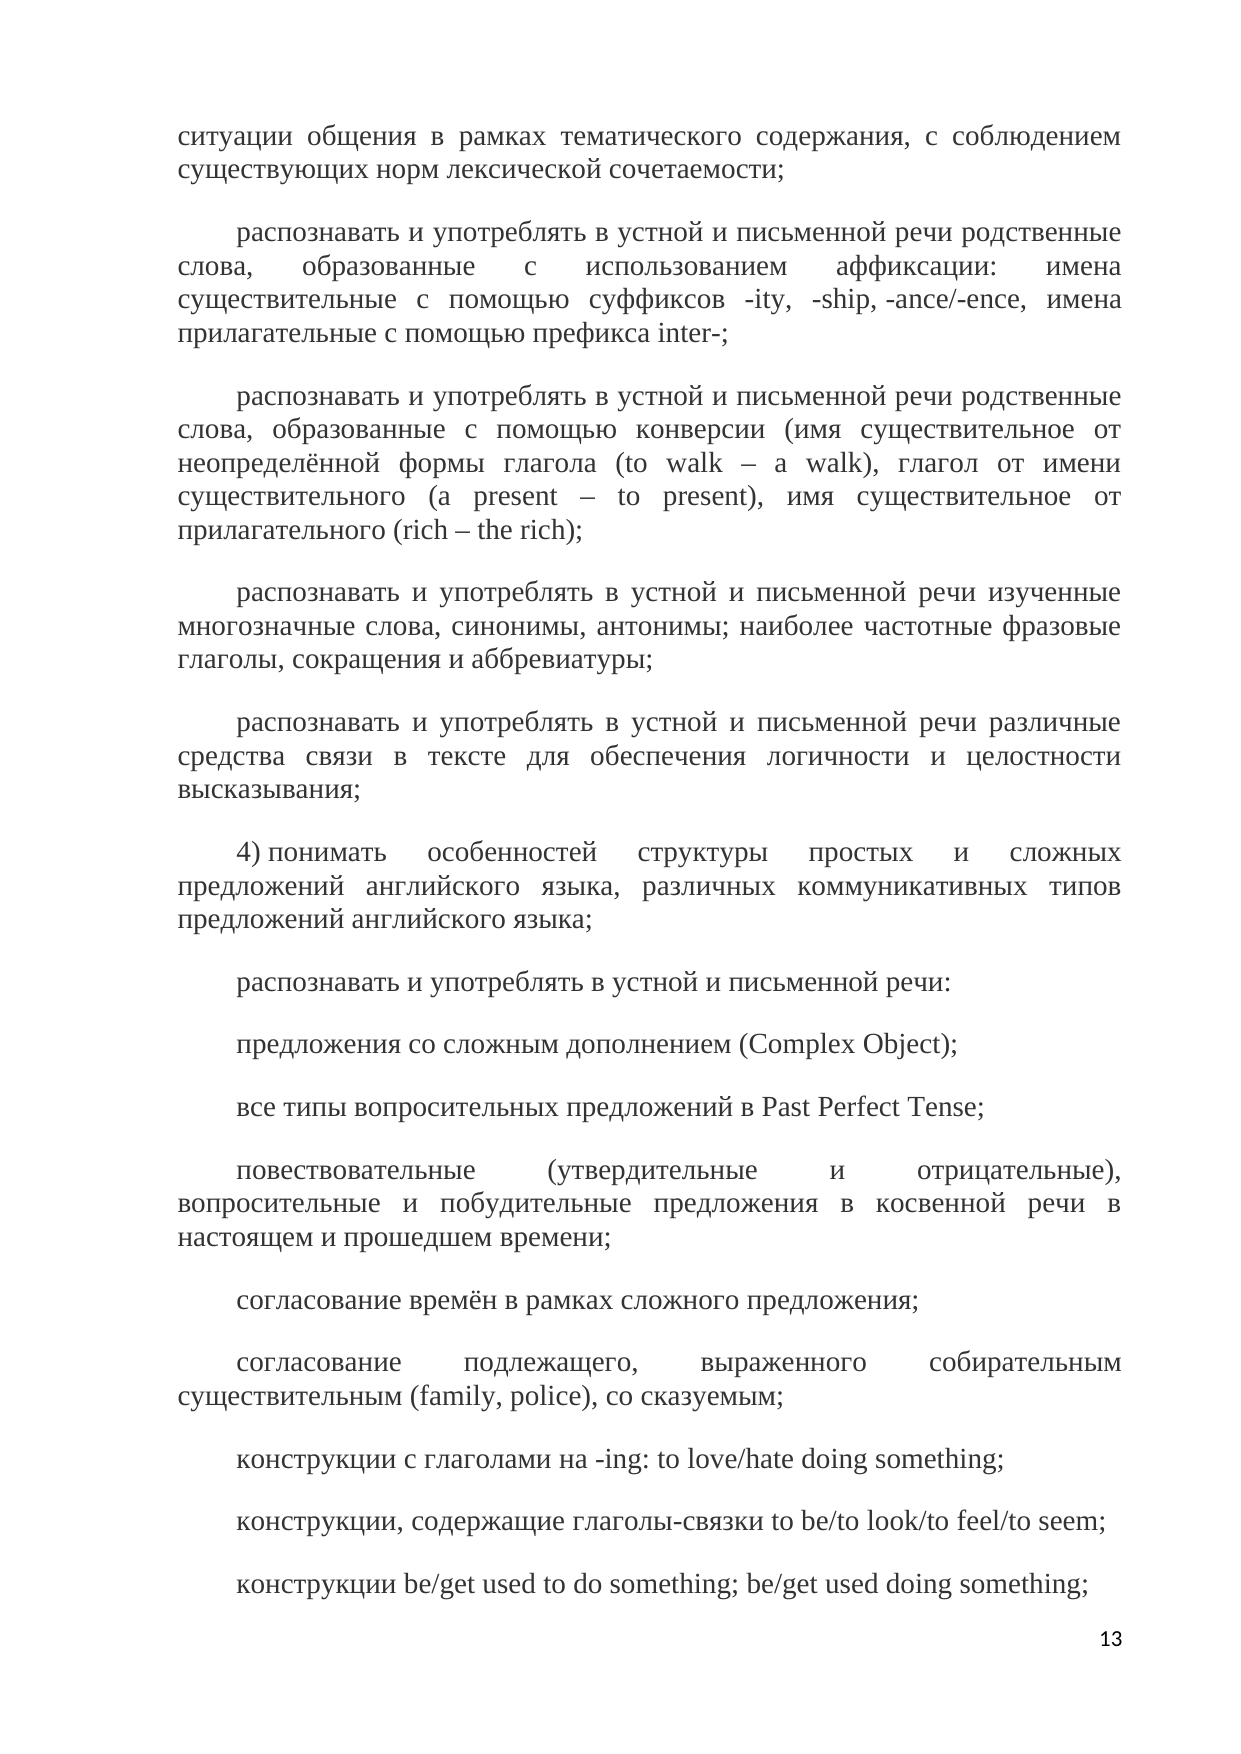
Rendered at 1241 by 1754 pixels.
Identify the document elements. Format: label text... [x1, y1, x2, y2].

text повествовательные (утвердительные и отрицательные), вопросительные и побудительные предложения в косвенной речи в настоящем и прошедшем времени; [177, 1152, 1122, 1253]
text конструкции, содержащие глаголы-связки to be/to look/to feel/to seem; [177, 1503, 1122, 1537]
text распознавать и употреблять в устной и письменной речи родственные слова, образованные с использованием аффиксации: имена существительные с помощью суффиксов -ity, -ship, -ance/-ence, имена прилагательные с помощью префикса inter-; [177, 214, 1122, 348]
text конструкции be/get used to do something; be/get used doing something; [177, 1566, 1122, 1600]
text 4) понимать особенностей структуры простых и сложных предложений английского языка, различных коммуникативных типов предложений английского языка; [177, 834, 1122, 935]
text согласование времён в рамках сложного предложения; [177, 1282, 1122, 1315]
text распознавать и употреблять в устной и письменной речи родственные слова, образованные с помощью конверсии (имя существительное от неопределённой формы глагола (to walk – a walk), глагол от имени существительного (a present – to present), имя существительное от прилагательного (rich – the rich); [177, 378, 1122, 545]
text распознавать и употреблять в устной и письменной речи: [177, 964, 1122, 997]
text согласование подлежащего, выраженного собирательным существительным (family, police), со сказуемым; [177, 1344, 1122, 1412]
text конструкции с глаголами на -ing: to love/hate doing something; [177, 1441, 1122, 1474]
text все типы вопросительных предложений в Past Perfect Tense; [177, 1089, 1122, 1123]
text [177, 118, 1122, 185]
text предложения со сложным дополнением (Complex Object); [177, 1027, 1122, 1060]
text распознавать и употреблять в устной и письменной речи различные средства связи в тексте для обеспечения логичности и целостности высказывания; [177, 704, 1122, 805]
text распознавать и употреблять в устной и письменной речи изученные многозначные слова, синонимы, антонимы; наиболее частотные фразовые глаголы, сокращения и аббревиатуры; [177, 574, 1122, 675]
